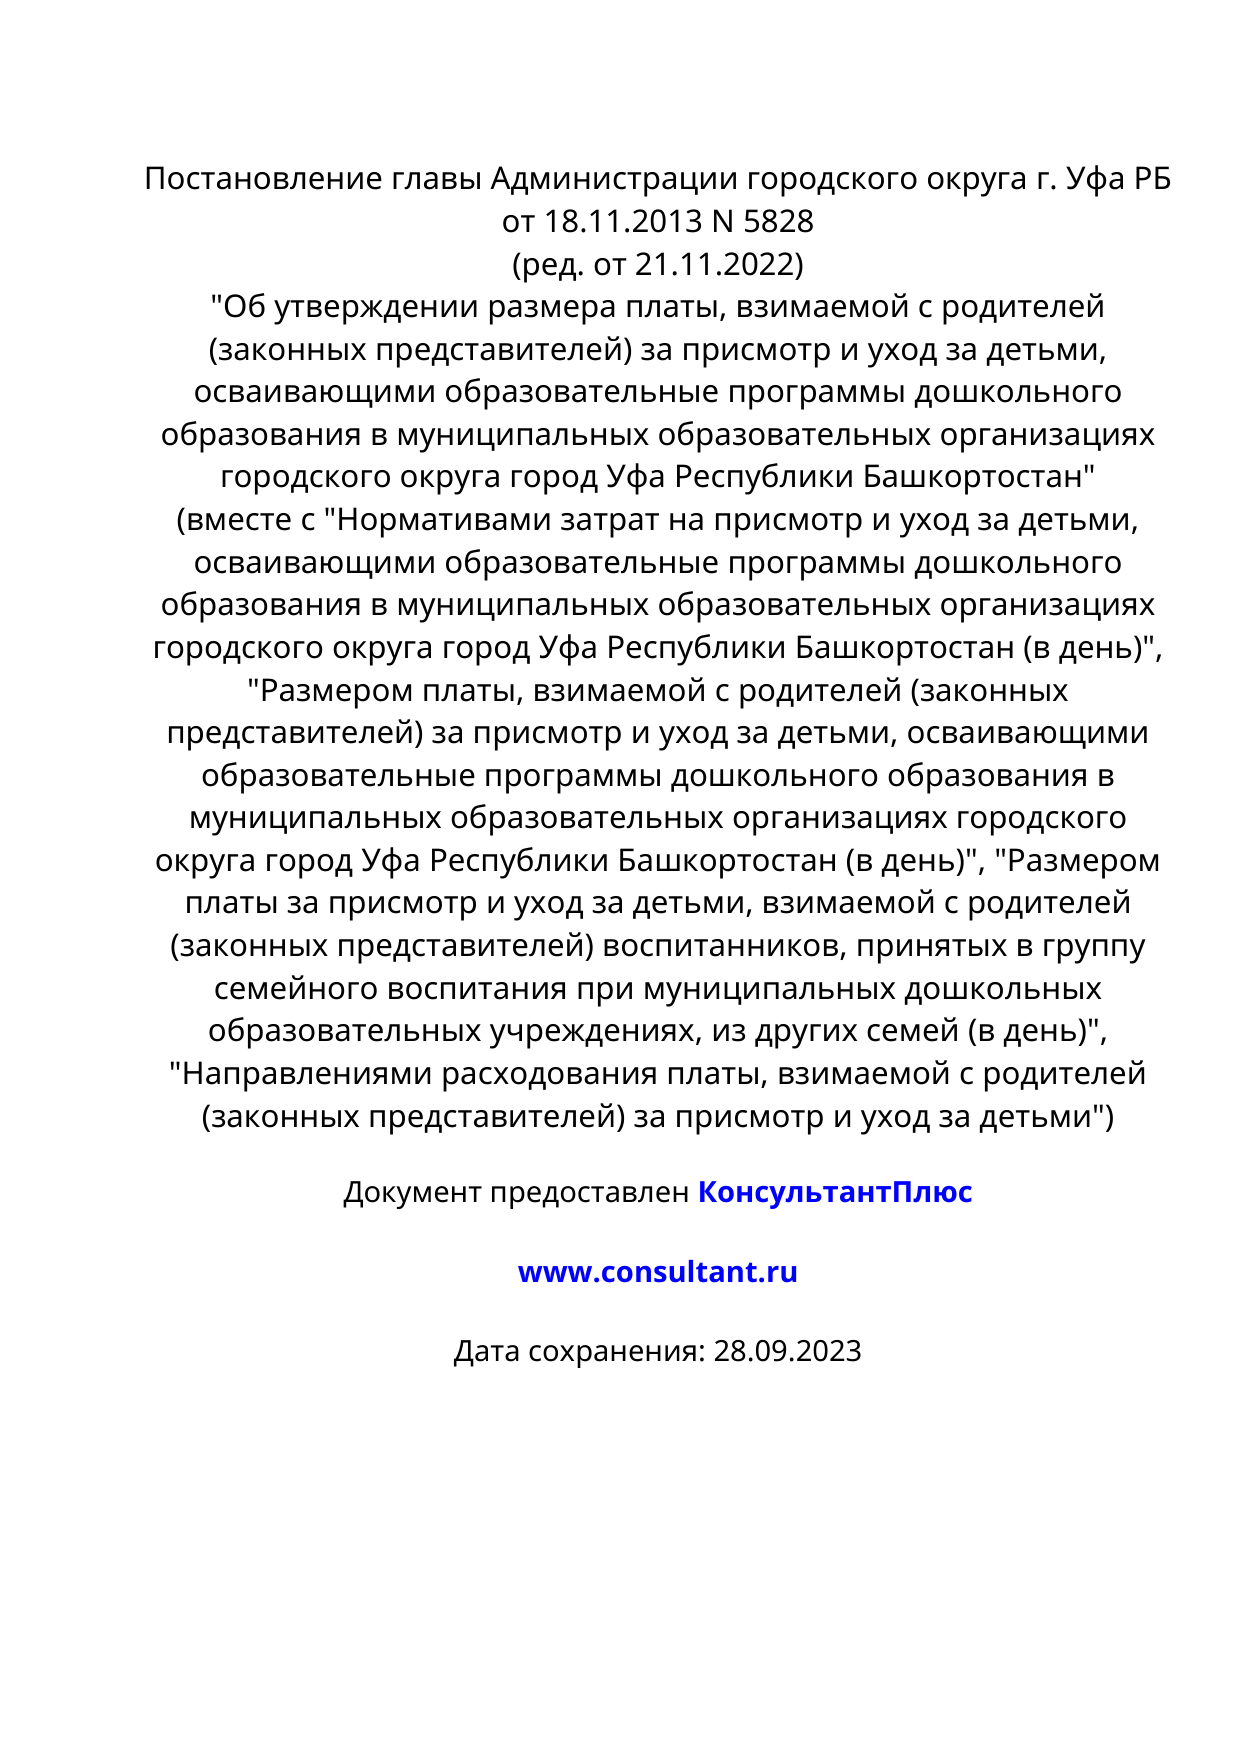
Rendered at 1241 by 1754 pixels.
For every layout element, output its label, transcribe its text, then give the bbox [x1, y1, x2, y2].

table_header Постановление главы Администрации городского округа г. Уфа РБ от 18.11.2013 N 5828 (ред. от 21.11.2022) "Об утверждении размера платы, взимаемой с родителей (законных представителей) за присмотр и уход за детьми, осваивающими образовательные программы дошкольного образования в муниципальных образовательных организациях городского округа город Уфа Республики Башкортостан" (вместе с "Нормативами затрат на присмотр и уход за детьми, осваивающими образовательные программы дошкольного образования в муниципальных образовательных организациях городского округа город Уфа Республики Башкортостан (в день)", "Размером платы, взимаемой с родителей (законных представителей) за присмотр и уход за детьми, осваивающими образовательные программы дошкольного образования в муниципальных образовательных организациях городского округа город Уфа Республики Башкортостан (в день)", "Размером платы за присмотр и уход за детьми, взимаемой с родителей (законных представителей) воспитанников, принятых в группу семейного воспитания при муниципальных дошкольных образовательных учреждениях, из других семей (в день)", "Направлениями расходования платы, взимаемой с родителей (законных представителей) за присмотр и уход за детьми") [126, 150, 1190, 1142]
table_cell Документ предоставлен КонсультантПлюс www.consultant.ru Дата сохранения: 28.09.2023 [126, 1143, 1190, 1433]
